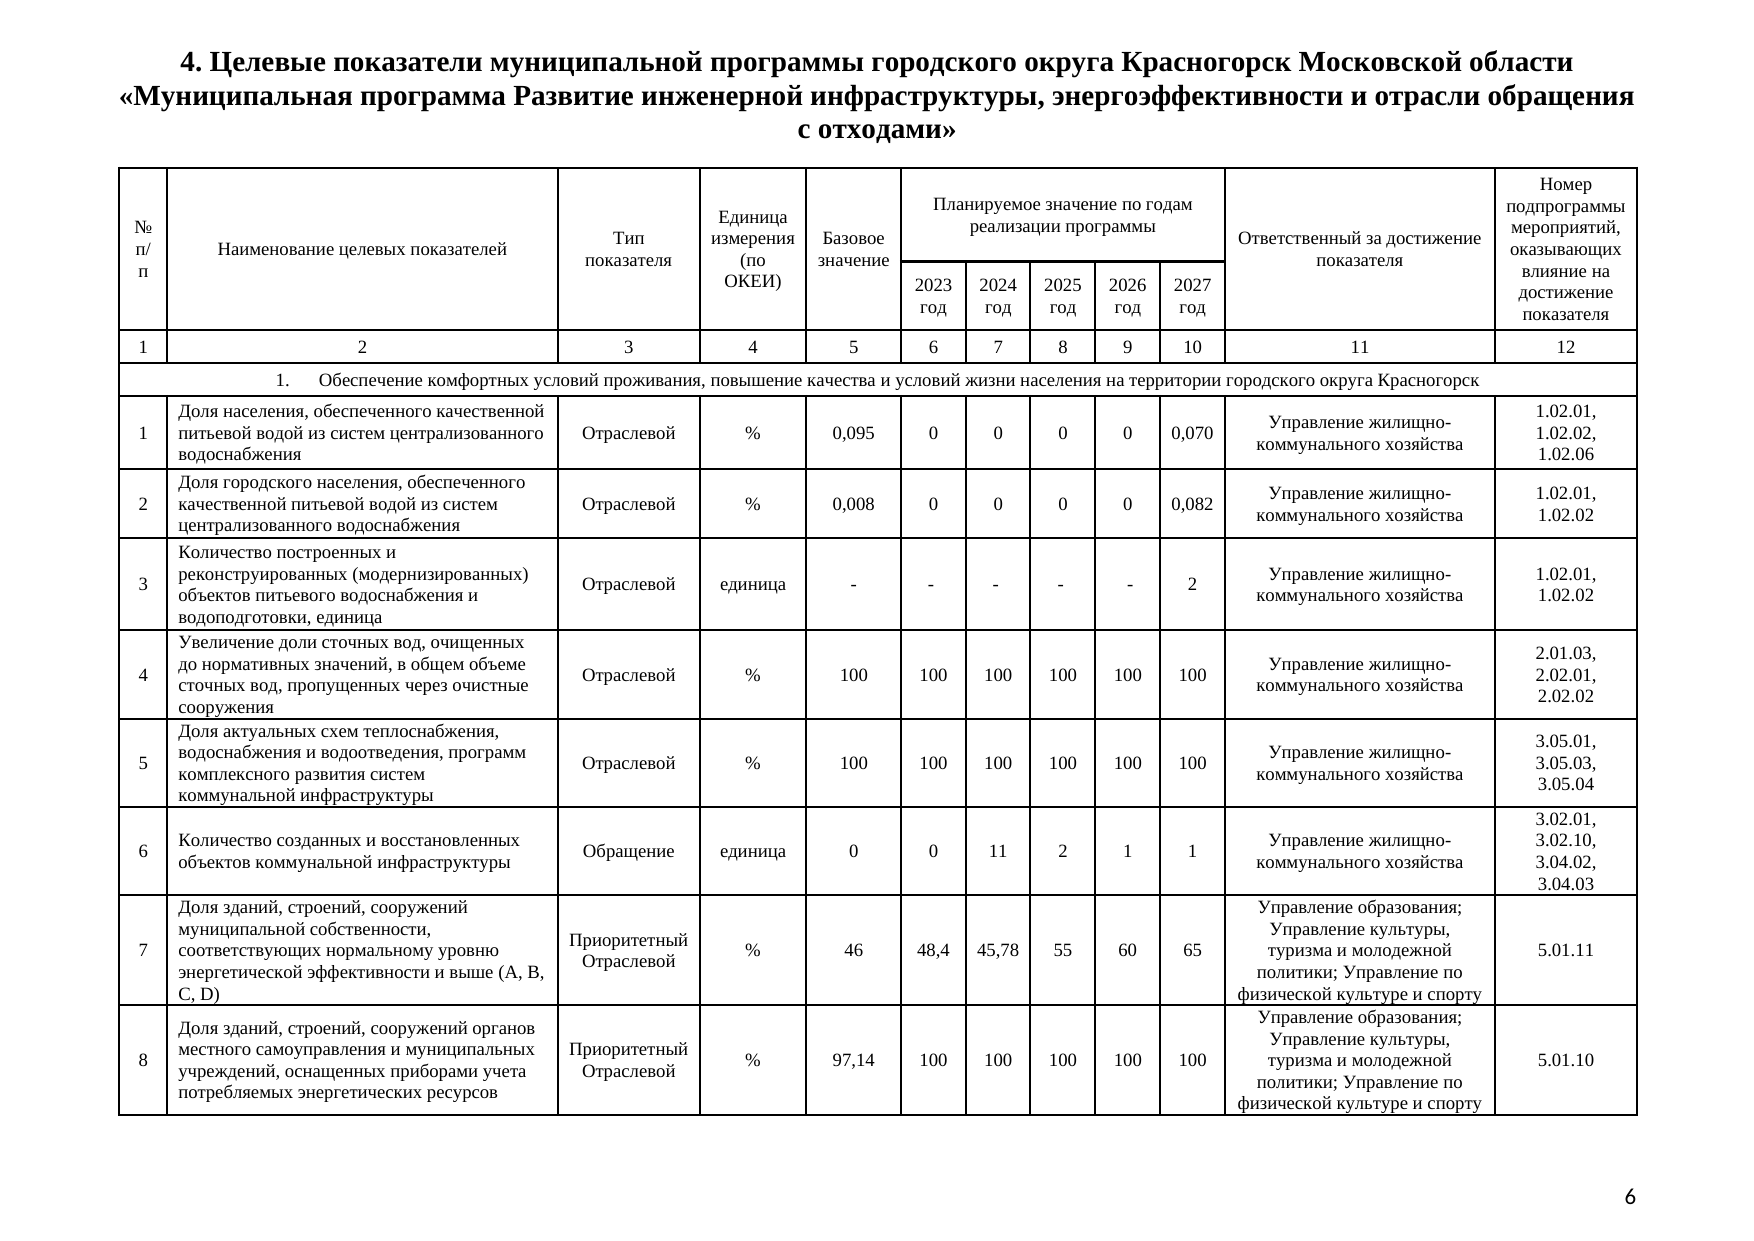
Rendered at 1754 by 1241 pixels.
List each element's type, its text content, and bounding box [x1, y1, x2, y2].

table_cell 1 [120, 397, 166, 468]
table_cell Управление жилищно-коммунального хозяйства [1226, 397, 1494, 468]
table_cell 100 [902, 631, 965, 717]
table_cell 0 [1031, 397, 1094, 468]
table_cell 5.01.10 [1496, 1006, 1636, 1114]
table_cell 0 [902, 808, 965, 894]
table_cell Управление образования; Управление культуры, туризма и молодежной политики; Управление по физической культуре и спорту [1226, 896, 1494, 1004]
table_cell 5.01.11 [1496, 896, 1636, 1004]
table_cell 100 [1031, 720, 1094, 806]
table_cell - [807, 539, 900, 629]
table_cell 100 [902, 1006, 965, 1114]
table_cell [559, 1006, 699, 1114]
table_cell 2023 год [902, 263, 965, 329]
table_cell 46 [807, 896, 900, 1004]
table_cell 3 [559, 331, 699, 362]
table_cell 100 [967, 631, 1029, 717]
table_cell % [701, 631, 805, 717]
table_cell 100 [1031, 631, 1094, 717]
table_cell 0 [1096, 470, 1159, 537]
table_cell 100 [1161, 1006, 1224, 1114]
table_cell 0 [1096, 397, 1159, 468]
table_cell 3 [120, 539, 166, 629]
table_cell - [902, 539, 965, 629]
table_cell 10 [1161, 331, 1224, 362]
table_cell Доля населения, обеспеченного качественной питьевой водой из систем централизованного водоснабжения [168, 397, 557, 468]
table_cell % [701, 720, 805, 806]
table_cell 7 [120, 896, 166, 1004]
table_cell Управление жилищно-коммунального хозяйства [1226, 470, 1494, 537]
table_cell 2025 год [1031, 263, 1094, 329]
table_cell 3.02.01, 3.02.10, 3.04.02, 3.04.03 [1496, 808, 1636, 894]
table_cell Управление жилищно-коммунального хозяйства [1226, 631, 1494, 717]
table_cell 4 [701, 331, 805, 362]
table_header Планируемое значение по годам реализации программы [902, 169, 1224, 260]
table_cell 0 [967, 397, 1029, 468]
table_cell 0,095 [807, 397, 900, 468]
table_header Базовое значение [807, 169, 900, 329]
table_cell Управление жилищно-коммунального хозяйства [1226, 720, 1494, 806]
table_cell Увеличение доли сточных вод, очищенных до нормативных значений, в общем объеме сточных вод, пропущенных через очистные сооружения [168, 631, 557, 717]
table_header Единица измерения (по ОКЕИ) [701, 169, 805, 329]
table_cell 97,14 [807, 1006, 900, 1114]
table_cell Отраслевой [559, 631, 699, 717]
table_cell 0 [902, 470, 965, 537]
table_cell 6 [902, 331, 965, 362]
table_cell 1 [120, 331, 166, 362]
table_header Номер подпрограммы мероприятий, оказывающих влияние на достижение показателя [1496, 169, 1636, 329]
table_cell Отраслевой [559, 470, 699, 537]
table_cell 100 [807, 720, 900, 806]
table_cell Доля актуальных схем теплоснабжения, водоснабжения и водоотведения, программ комплексного развития систем коммунальной инфраструктуры [168, 720, 557, 806]
table_cell % [701, 896, 805, 1004]
table_header № п/п [120, 169, 166, 329]
table_cell 0 [902, 397, 965, 468]
table_cell 1.02.01, 1.02.02, 1.02.06 [1496, 397, 1636, 468]
table_cell Доля зданий, строений, сооружений муниципальной собственности, соответствующих нормальному уровню энергетической эффективности и выше (А, B, C, D) [168, 896, 557, 1004]
table_cell 12 [1496, 331, 1636, 362]
table_cell 45,78 [967, 896, 1029, 1004]
table_cell 1.02.01, 1.02.02 [1496, 539, 1636, 629]
table_cell Обращение [559, 808, 699, 894]
table_cell 100 [807, 631, 900, 717]
table_cell 2 [1031, 808, 1094, 894]
table_cell Управление жилищно-коммунального хозяйства [1226, 808, 1494, 894]
table_cell 100 [967, 1006, 1029, 1114]
table_cell 2027 год [1161, 263, 1224, 329]
table_cell - [967, 539, 1029, 629]
table_cell 100 [1031, 1006, 1094, 1114]
table_cell 8 [1031, 331, 1094, 362]
table_cell % [701, 470, 805, 537]
table_cell 60 [1096, 896, 1159, 1004]
table_cell 55 [1031, 896, 1094, 1004]
table_cell 100 [1096, 720, 1159, 806]
table_cell 1. Обеспечение комфортных условий проживания, повышение качества и условий жизни населения на территории городского округа Красногорск [120, 364, 1636, 395]
table_cell 5 [120, 720, 166, 806]
table_cell 0,008 [807, 470, 900, 537]
table_cell 0 [807, 808, 900, 894]
table_cell 100 [902, 720, 965, 806]
table_cell 100 [1161, 720, 1224, 806]
table_cell Количество созданных и восстановленных объектов коммунальной инфраструктуры [168, 808, 557, 894]
table_cell Отраслевой [559, 720, 699, 806]
table_cell Доля зданий, строений, сооружений органов местного самоуправления и муниципальных учреждений, оснащенных приборами учета потребляемых энергетических ресурсов [168, 1006, 557, 1114]
table_cell 48,4 [902, 896, 965, 1004]
table_cell 2 [168, 331, 557, 362]
table_cell 0 [967, 470, 1029, 537]
table_cell % [701, 1006, 805, 1114]
table_cell Управление образования; Управление культуры, туризма и молодежной политики; Управление по физической культуре и спорту [1226, 1006, 1494, 1114]
table_header Тип показателя [559, 169, 699, 329]
text 4. Целевые показатели муниципальной программы городского округа Красногорск Московской области «Муниципальная программа Развитие инженерной инфраструктуры, энергоэффективности и отрасли обращения с отходами» [118, 44, 1636, 145]
table_cell единица [701, 808, 805, 894]
table_cell - [1096, 539, 1159, 629]
table_cell Количество построенных и реконструированных (модернизированных) объектов питьевого водоснабжения и водоподготовки, единица [168, 539, 557, 629]
table_cell 7 [967, 331, 1029, 362]
table_cell Отраслевой [559, 397, 699, 468]
table_cell 8 [120, 1006, 166, 1114]
table_cell 11 [1226, 331, 1494, 362]
table_cell 1 [1161, 808, 1224, 894]
table_cell 100 [1161, 631, 1224, 717]
table_cell 2024 год [967, 263, 1029, 329]
table_cell Управление жилищно-коммунального хозяйства [1226, 539, 1494, 629]
table_cell 2 [1161, 539, 1224, 629]
table_cell 2 [120, 470, 166, 537]
table_cell единица [701, 539, 805, 629]
table_cell 65 [1161, 896, 1224, 1004]
table_cell 2026 год [1096, 263, 1159, 329]
table_cell Отраслевой [559, 539, 699, 629]
table_cell 100 [1096, 1006, 1159, 1114]
table_cell 0,082 [1161, 470, 1224, 537]
table_cell 1.02.01, 1.02.02 [1496, 470, 1636, 537]
table_cell % [701, 397, 805, 468]
table_header Наименование целевых показателей [168, 169, 557, 329]
table_cell 9 [1096, 331, 1159, 362]
table_cell Приоритетный Отраслевой [559, 896, 699, 1004]
table_cell 3.05.01, 3.05.03, 3.05.04 [1496, 720, 1636, 806]
table_cell 6 [120, 808, 166, 894]
table_cell 5 [807, 331, 900, 362]
table_header Ответственный за достижение показателя [1226, 169, 1494, 329]
table_cell 0,070 [1161, 397, 1224, 468]
table_cell - [1031, 539, 1094, 629]
table_cell 100 [1096, 631, 1159, 717]
table_cell 11 [967, 808, 1029, 894]
table_cell 100 [967, 720, 1029, 806]
table_cell 1 [1096, 808, 1159, 894]
table_cell 0 [1031, 470, 1094, 537]
table_cell Доля городского населения, обеспеченного качественной питьевой водой из систем централизованного водоснабжения [168, 470, 557, 537]
table_cell 4 [120, 631, 166, 717]
table_cell 2.01.03, 2.02.01, 2.02.02 [1496, 631, 1636, 717]
